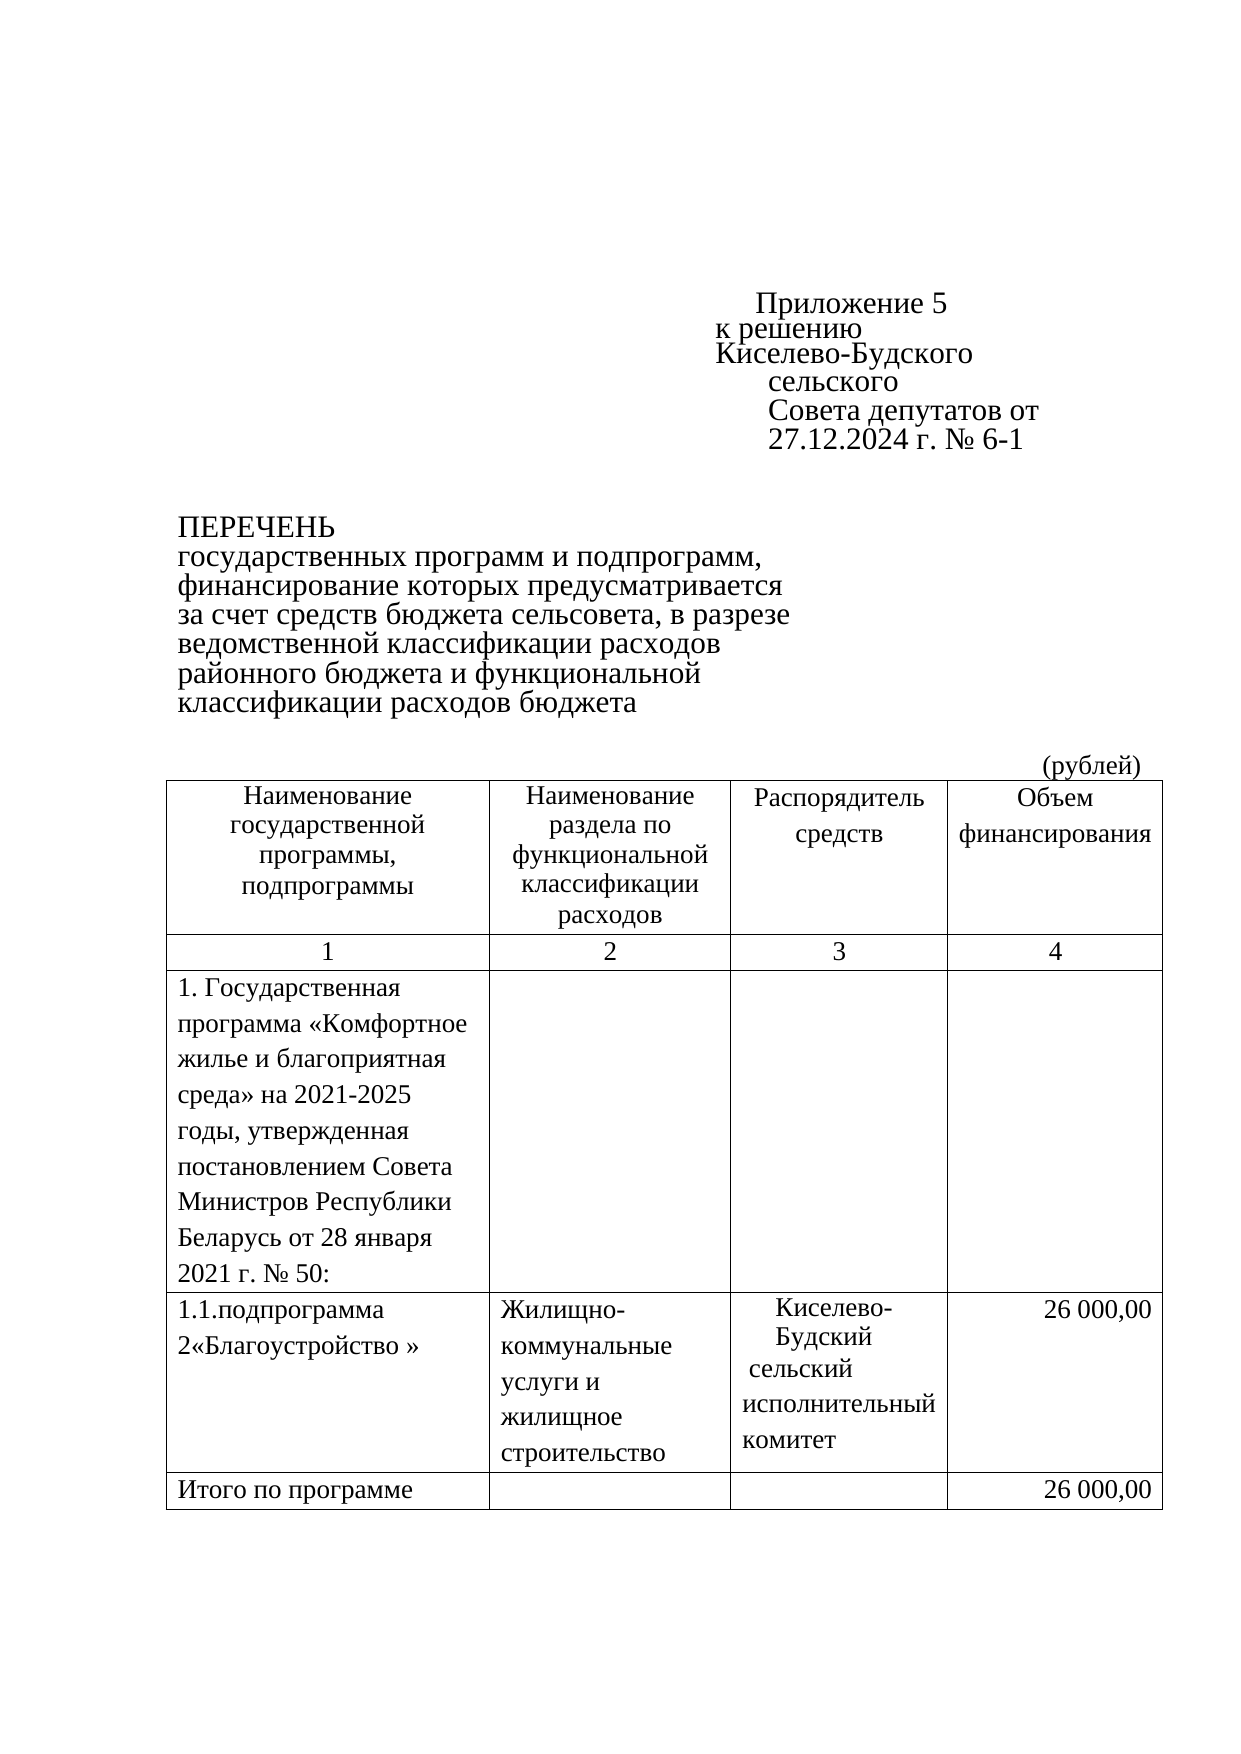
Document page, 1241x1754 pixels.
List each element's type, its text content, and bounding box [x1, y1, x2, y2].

text за счет средств бюджета сельсовета, в разрезе [177, 601, 1152, 631]
table_cell [731, 1473, 947, 1508]
table_header Распорядитель средств [731, 781, 947, 933]
table_cell [490, 1473, 730, 1508]
table_cell [731, 971, 947, 1292]
text финансирование которых предусматривается [177, 572, 1152, 601]
text 27.12.2024 г. № 6-1 [768, 426, 1152, 456]
text районного бюджета и функциональной [177, 660, 1152, 689]
text государственных программ и подпрограмм, [177, 543, 1152, 572]
text Киселево-Будского [177, 343, 1152, 368]
text Совета депутатов от [768, 397, 1152, 426]
table_cell 4 [948, 935, 1162, 970]
text ведомственной классификации расходов [486, 631, 1152, 660]
text ПЕРЕЧЕНЬ [177, 514, 1152, 543]
table_cell 26 000,00 [948, 1473, 1162, 1508]
table_cell 26 000,00 [948, 1293, 1162, 1472]
text (рублей) [177, 749, 1152, 780]
table_header Наименование государственной программы, подпрограммы [167, 781, 489, 933]
table_cell Киселево-Будский сельский исполнительный комитет [731, 1293, 947, 1472]
table_cell 1 [167, 935, 489, 970]
table_cell 2 [490, 935, 730, 970]
table_cell 3 [731, 935, 947, 970]
table_cell [948, 971, 1162, 1292]
text к решению [177, 318, 1152, 343]
text Приложение 5 [177, 293, 1152, 318]
text ведомственной классификации расходов [177, 631, 484, 660]
text сельского [768, 368, 1152, 397]
text классификации расходов бюджета [177, 689, 1152, 718]
table_cell Жилищно-коммунальные услуги и жилищное строительство [490, 1293, 730, 1472]
table_header Наименование раздела по функциональной классификации расходов [490, 781, 730, 933]
table_header Объем финансирования [948, 781, 1162, 933]
table_cell Итого по программе [167, 1473, 489, 1508]
table_cell 1.1.подпрограмма 2«Благоустройство » [167, 1293, 489, 1472]
table_cell 1. Государственная программа «Комфортное жилье и благоприятная среда» на 2021-2025 годы, утвержденная постановлением Совета Министров Республики Беларусь от 28 января 2021 г. № 50: [167, 971, 489, 1292]
table_cell [490, 971, 730, 1292]
